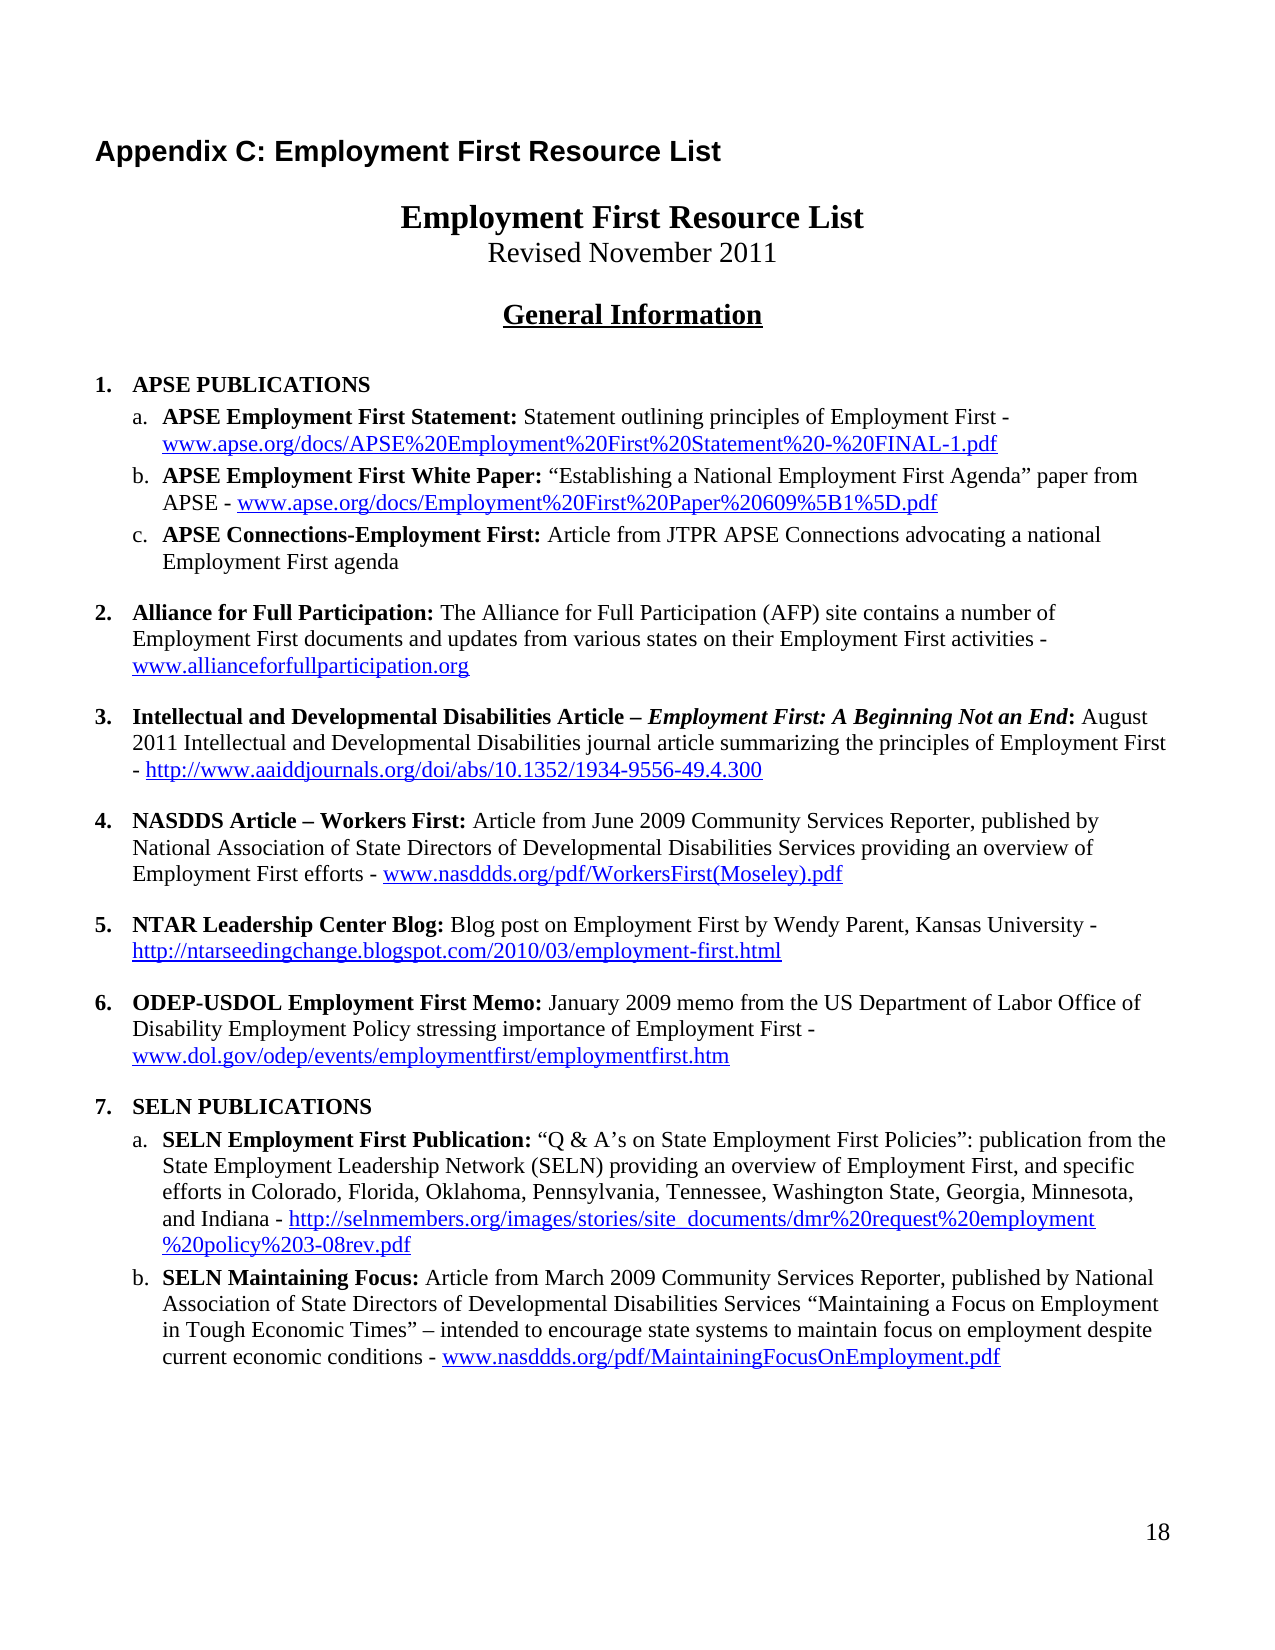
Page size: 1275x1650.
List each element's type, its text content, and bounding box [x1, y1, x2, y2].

list Alliance for Full Participation: The Alliance for Full Participation (AFP) site contains a number of Employment First documents and updates from various states on their Employment First activities - www.allianceforfullparticipation.org [94, 599, 1170, 678]
list APSE Employment First White Paper: “Establishing a National Employment First Agenda” paper from APSE - www.apse.org/docs/Employment%20First%20Paper%20609%5B1%5D.pdf [132, 462, 1170, 515]
list Intellectual and Developmental Disabilities Article – Employment First: A Beginning Not an End: August 2011 Intellectual and Developmental Disabilities journal article summarizing the principles of Employment First - http://www.aaiddjournals.org/doi/abs/10.1352/1934-9556-49.4.300 [94, 703, 1170, 782]
list NTAR Leadership Center Blog: Blog post on Employment First by Wendy Parent, Kansas University - http://ntarseedingchange.blogspot.com/2010/03/employment-first.html [94, 911, 1170, 964]
list SELN Employment First Publication: “Q & A’s on State Employment First Policies”: publication from the State Employment Leadership Network (SELN) providing an overview of Employment First, and specific efforts in Colorado, Florida, Oklahoma, Pennsylvania, Tennessee, Washington State, Georgia, Minnesota, and Indiana - http://selnmembers.org/images/stories/site_documents/dmr%20request%20employment%20policy%203-08rev.pdf [132, 1126, 1170, 1257]
list APSE Connections-Employment First: Article from JTPR APSE Connections advocating a national Employment First agenda [132, 521, 1170, 574]
list APSE Employment First Statement: Statement outlining principles of Employment First - www.apse.org/docs/APSE%20Employment%20First%20Statement%20-%20FINAL-1.pdf [132, 403, 1170, 456]
list NASDDS Article – Workers First: Article from June 2009 Community Services Reporter, published by National Association of State Directors of Developmental Disabilities Services providing an overview of Employment First efforts - www.nasddds.org/pdf/WorkersFirst(Moseley).pdf [94, 807, 1170, 886]
text Appendix C: Employment First Resource List [94, 134, 1170, 168]
text Employment First Resource List [94, 197, 1170, 235]
list SELN Maintaining Focus: Article from March 2009 Community Services Reporter, published by National Association of State Directors of Developmental Disabilities Services “Maintaining a Focus on Employment in Tough Economic Times” – intended to encourage state systems to maintain focus on employment despite current economic conditions - www.nasddds.org/pdf/MaintainingFocusOnEmployment.pdf [132, 1264, 1170, 1369]
text General Information [94, 297, 1170, 331]
list ODEP-USDOL Employment First Memo: January 2009 memo from the US Department of Labor Office of Disability Employment Policy stressing importance of Employment First - www.dol.gov/odep/events/employmentfirst/employmentfirst.htm [94, 989, 1170, 1068]
list APSE PUBLICATIONS [94, 371, 1170, 397]
text Revised November 2011 [94, 235, 1170, 269]
list SELN Publications [94, 1093, 1170, 1119]
